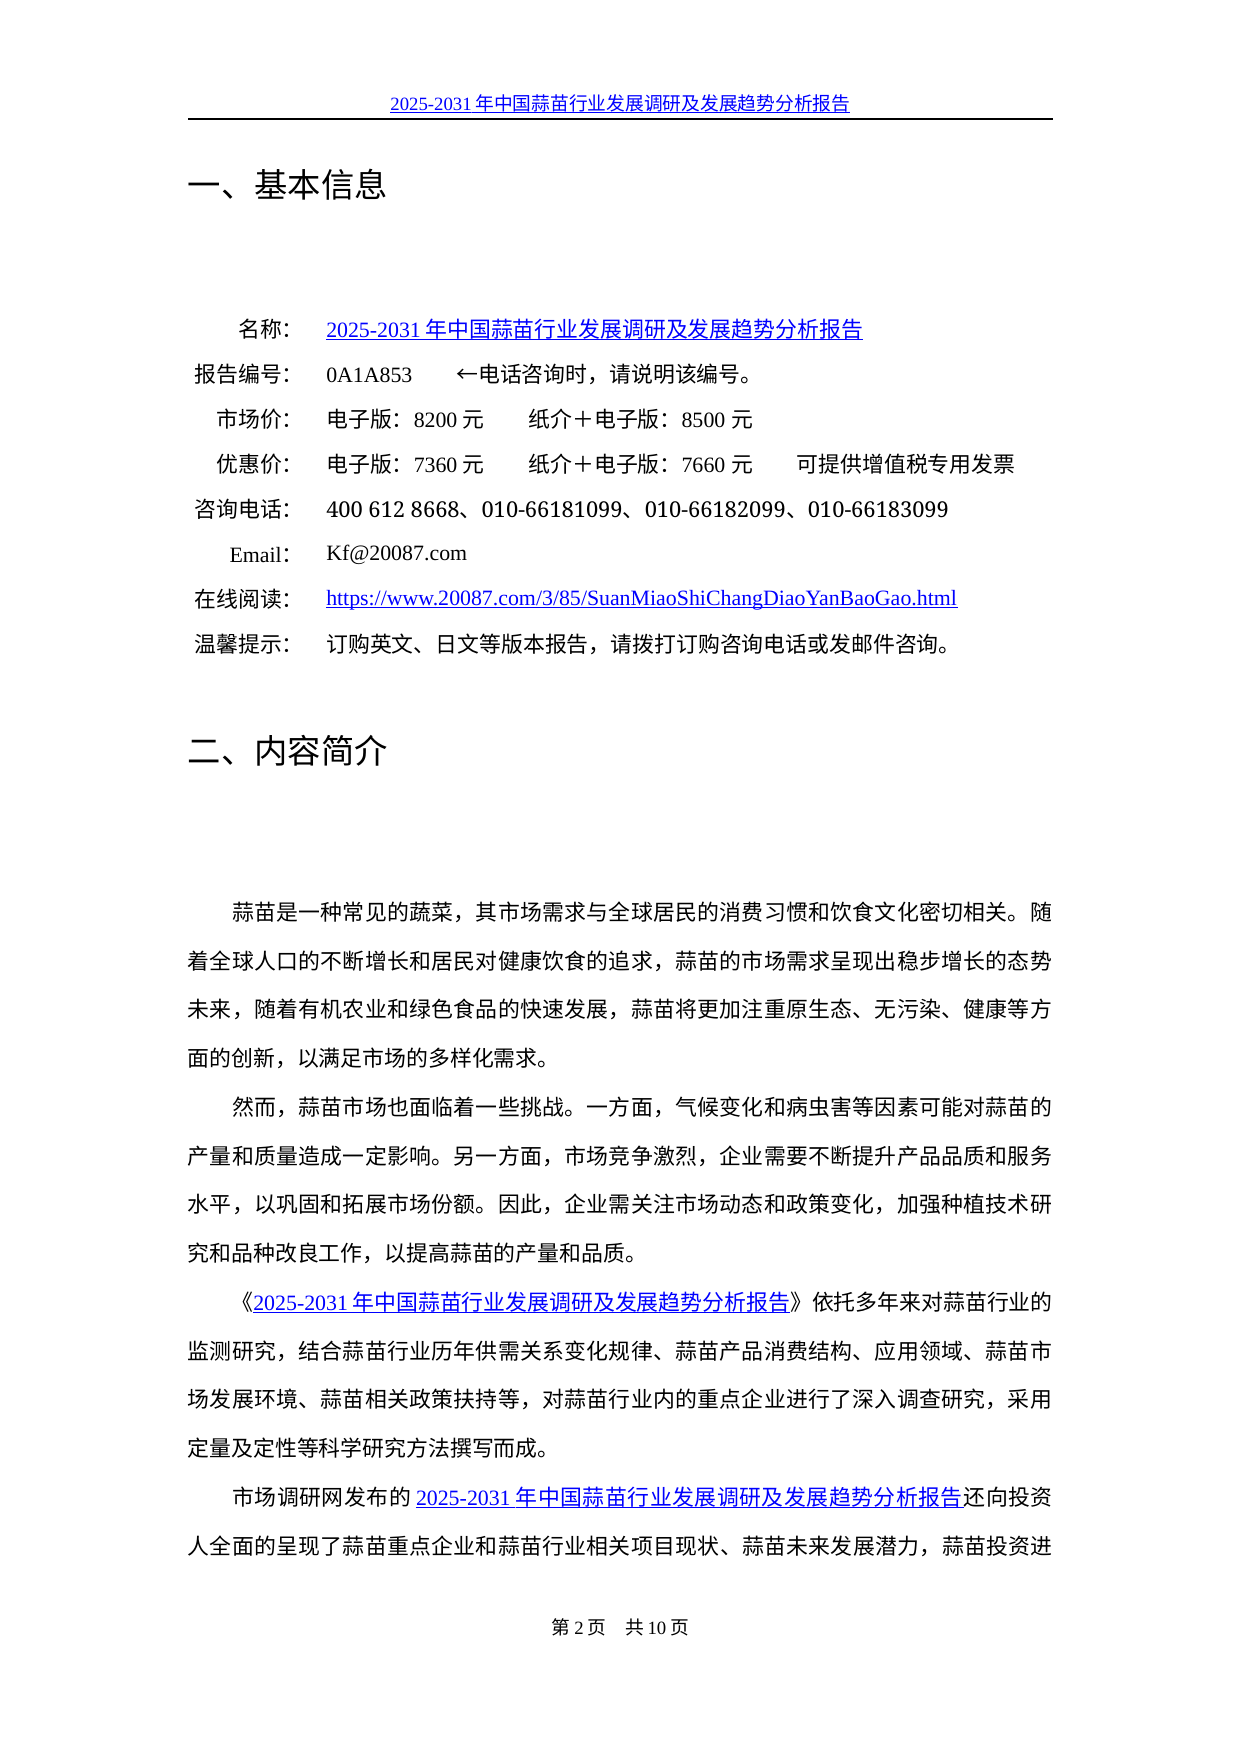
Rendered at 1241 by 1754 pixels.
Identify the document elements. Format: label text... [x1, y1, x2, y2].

table_cell 报告编号： [167, 357, 315, 402]
table_cell 咨询电话： [167, 492, 315, 537]
table_cell 电子版：8200 元 纸介＋电子版：8500 元 [315, 402, 1073, 447]
table_cell 优惠价： [167, 447, 315, 492]
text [187, 894, 1053, 1561]
table_header 名称： [167, 312, 315, 357]
title 一、基本信息 [187, 150, 1053, 215]
table_cell Email： [167, 537, 315, 582]
table_cell 温馨提示： [167, 627, 315, 672]
table_cell 0A1A853 ←电话咨询时，请说明该编号。 [315, 357, 1073, 402]
table_cell 市场价： [167, 402, 315, 447]
title 二、内容简介 [187, 717, 1053, 782]
table_cell 在线阅读： [167, 582, 315, 627]
table_cell 电子版：7360 元 纸介＋电子版：7660 元 可提供增值税专用发票 [315, 447, 1073, 492]
table_cell [315, 582, 1073, 627]
table_cell 订购英文、日文等版本报告，请拨打订购咨询电话或发邮件咨询。 [315, 627, 1073, 672]
table_cell 400 612 8668、010-66181099、010-66182099、010-66183099 [315, 492, 1073, 537]
table_cell Kf@20087.com [315, 537, 1073, 582]
table_header 2025-2031年中国蒜苗行业发展调研及发展趋势分析报告 [315, 312, 1073, 357]
